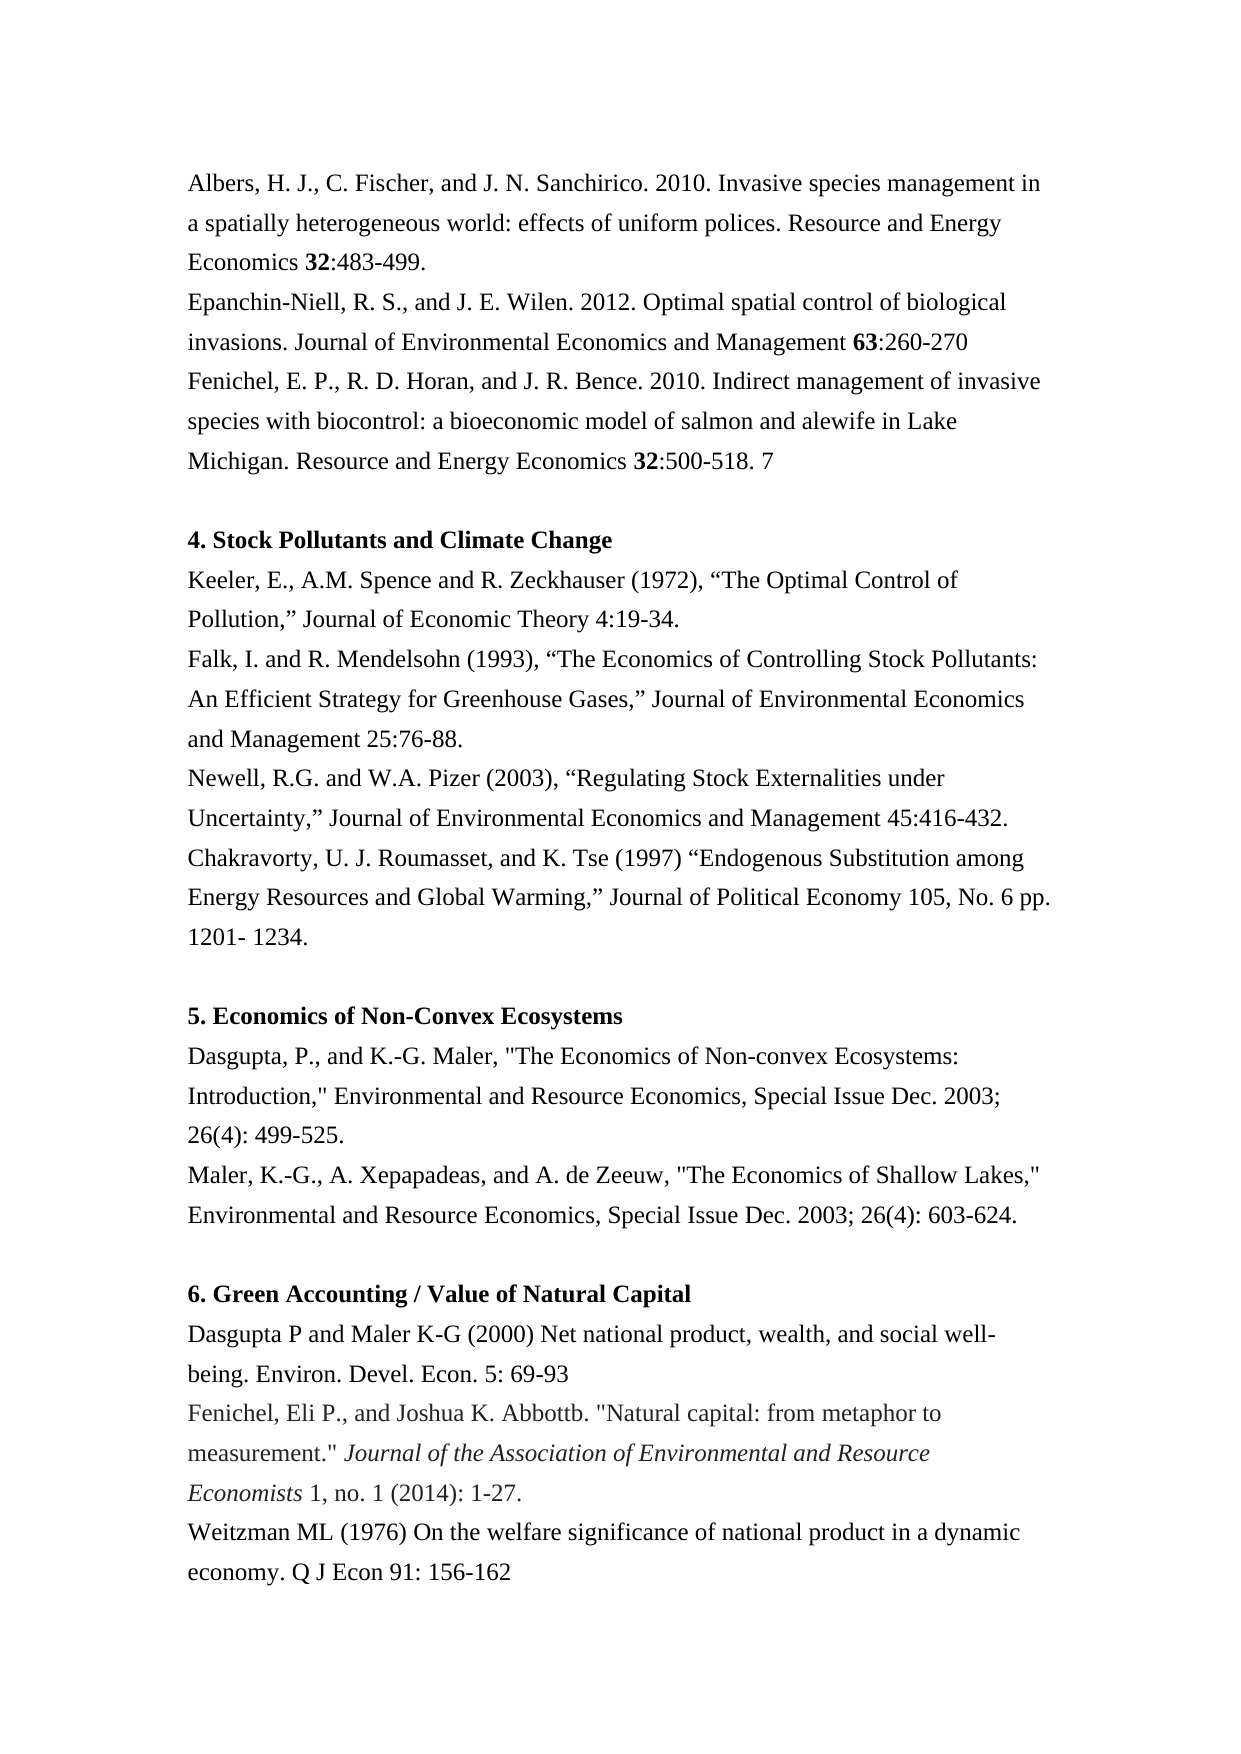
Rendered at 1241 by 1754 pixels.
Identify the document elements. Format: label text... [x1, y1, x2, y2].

text 6. Green Accounting / Value of Natural Capital [187, 1274, 1053, 1313]
text Newell, R.G. and W.A. Pizer (2003), “Regulating Stock Externalities under Uncertainty,” Journal of Environmental Economics and Management 45:416-432. [187, 758, 1053, 837]
text Keeler, E., A.M. Spence and R. Zeckhauser (1972), “The Optimal Control of Pollution,” Journal of Economic Theory 4:19-34. [187, 559, 1053, 639]
text Epanchin-Niell, R. S., and J. E. Wilen. 2012. Optimal spatial control of biological invasions. Journal of Environmental Economics and Management 63:260-270 [187, 282, 1053, 361]
text 5. Economics of Non-Convex Ecosystems [187, 996, 1053, 1036]
text Fenichel, E. P., R. D. Horan, and J. R. Bence. 2010. Indirect management of invasive species with biocontrol: a bioeconomic model of salmon and alewife in Lake Michigan. Resource and Energy Economics 32:500-518. 7 [187, 361, 1053, 480]
text 4. Stock Pollutants and Climate Change [187, 520, 1053, 559]
text Dasgupta P and Maler K-G (2000) Net national product, wealth, and social well-being. Environ. Devel. Econ. 5: 69-93 [187, 1313, 1053, 1393]
text Weitzman ML (1976) On the welfare significance of national product in a dynamic economy. Q J Econ 91: 156-162 [187, 1512, 1053, 1591]
text Maler, K.-G., A. Xepapadeas, and A. de Zeeuw, "The Economics of Shallow Lakes," Environmental and Resource Economics, Special Issue Dec. 2003; 26(4): 603-624. [187, 1155, 1053, 1234]
text Fenichel, Eli P., and Joshua K. Abbottb. "Natural capital: from metaphor to measurement." Journal of the Association of Environmental and Resource Economists 1, no. 1 (2014): 1-27. [187, 1393, 1053, 1512]
text Albers, H. J., C. Fischer, and J. N. Sanchirico. 2010. Invasive species management in a spatially heterogeneous world: effects of uniform polices. Resource and Energy Economics 32:483-499. [187, 163, 1053, 282]
text Falk, I. and R. Mendelsohn (1993), “The Economics of Controlling Stock Pollutants: An Efficient Strategy for Greenhouse Gases,” Journal of Environmental Economics and Management 25:76-88. [187, 639, 1053, 758]
text Chakravorty, U. J. Roumasset, and K. Tse (1997) “Endogenous Substitution among Energy Resources and Global Warming,” Journal of Political Economy 105, No. 6 pp. 1201- 1234. [187, 837, 1053, 956]
text Dasgupta, P., and K.-G. Maler, "The Economics of Non-convex Ecosystems: Introduction," Environmental and Resource Economics, Special Issue Dec. 2003; 26(4): 499-525. [187, 1036, 1053, 1155]
